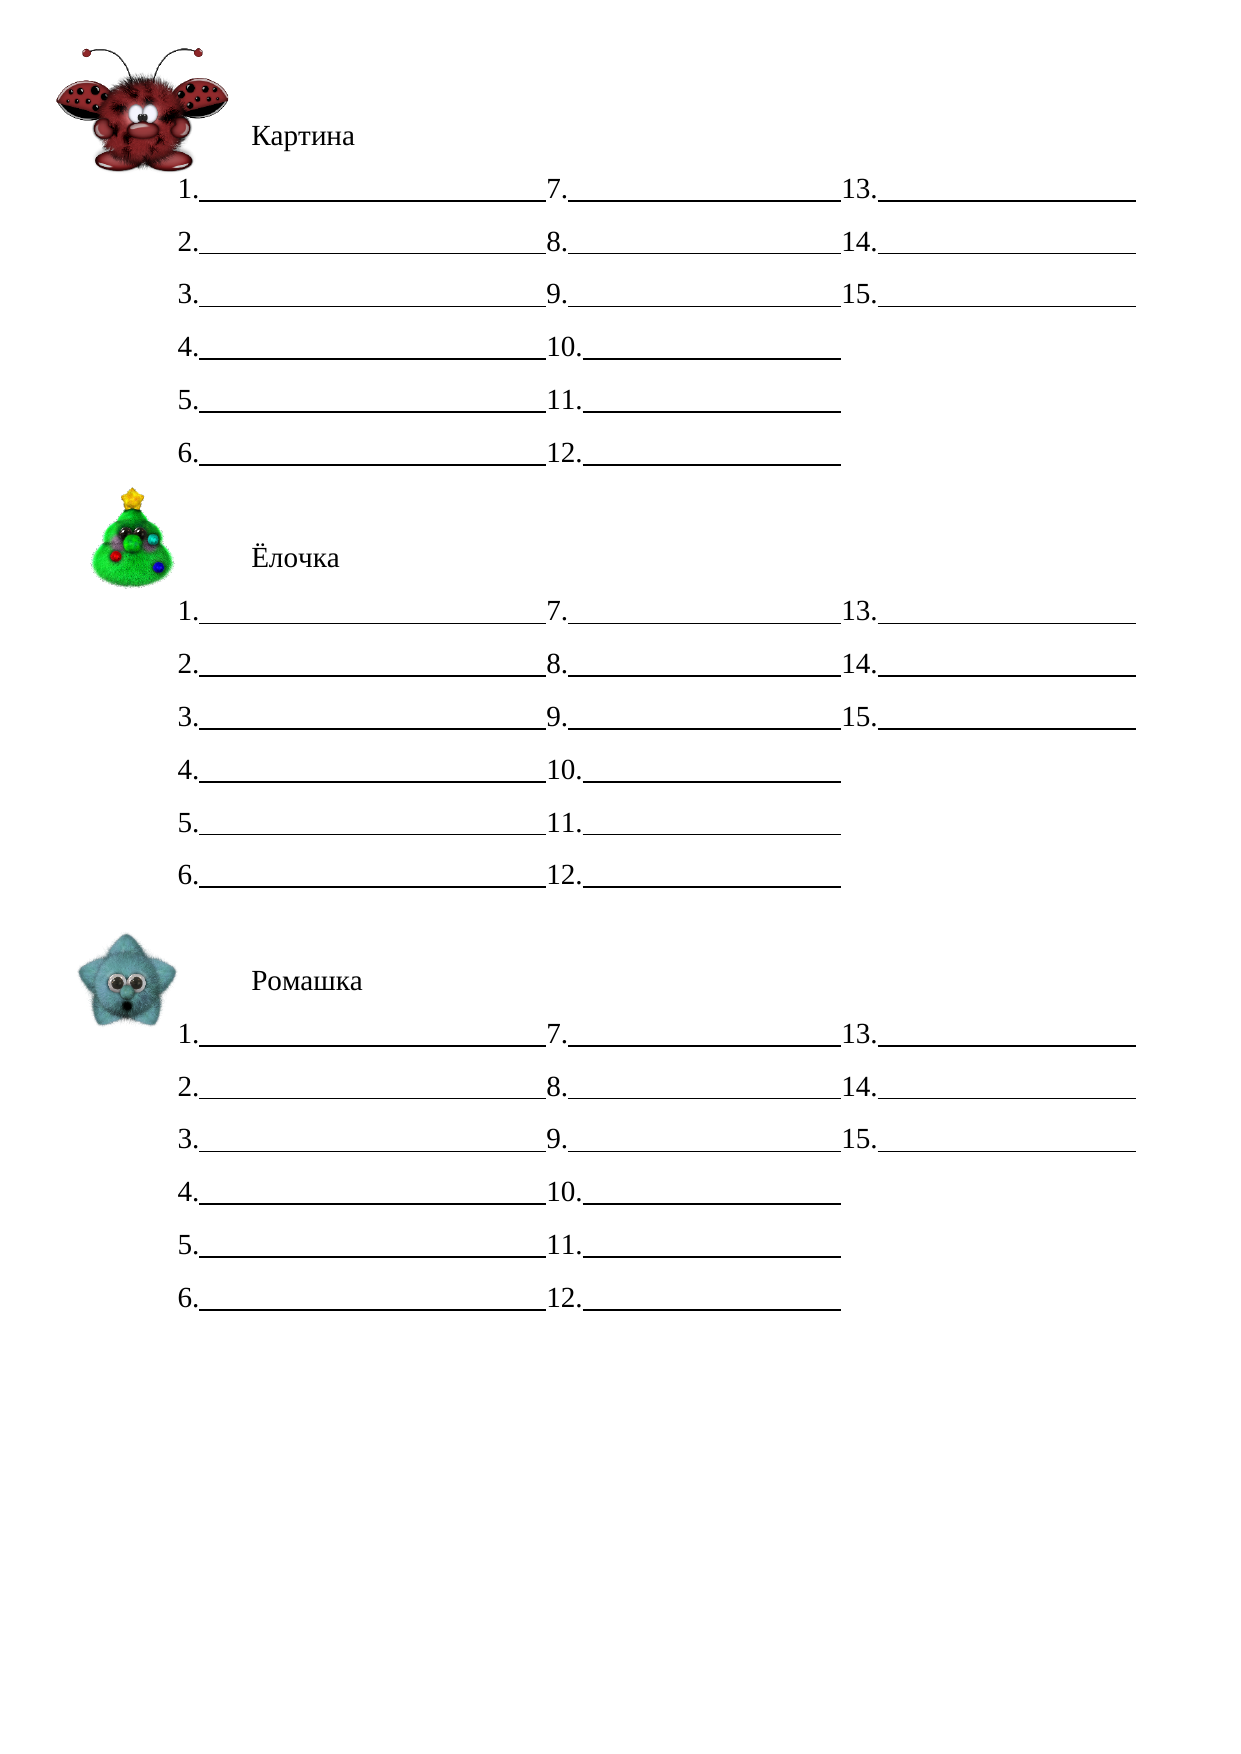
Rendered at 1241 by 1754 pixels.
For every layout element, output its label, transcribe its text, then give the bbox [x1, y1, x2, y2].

text 3. 9. 15. [177, 1122, 1152, 1155]
picture [87, 485, 178, 591]
text 4. 10. [177, 1174, 1152, 1208]
picture [70, 926, 184, 1040]
text 1. 7. 13. [177, 593, 1152, 627]
text 5. 11. [177, 382, 1152, 416]
text 1. 7. 13. [177, 171, 1152, 204]
text Ромашка [184, 963, 1152, 997]
text 6. 12. [177, 857, 1152, 891]
text 6. 12. [177, 1280, 1152, 1313]
text 2. 8. 14. [177, 1069, 1152, 1102]
text Картина [229, 118, 1152, 152]
text 4. 10. [177, 752, 1152, 785]
text 5. 11. [177, 1227, 1152, 1261]
text 2. 8. 14. [177, 646, 1152, 680]
picture [56, 48, 229, 174]
text 1. 7. 13. [177, 1016, 1152, 1049]
text 2. 8. 14. [177, 224, 1152, 257]
text Ёлочка [178, 541, 1152, 574]
text 6. 12. [177, 435, 1152, 468]
text 3. 9. 15. [177, 277, 1152, 310]
text 3. 9. 15. [177, 699, 1152, 733]
text 5. 11. [177, 805, 1152, 838]
text 4. 10. [177, 329, 1152, 363]
